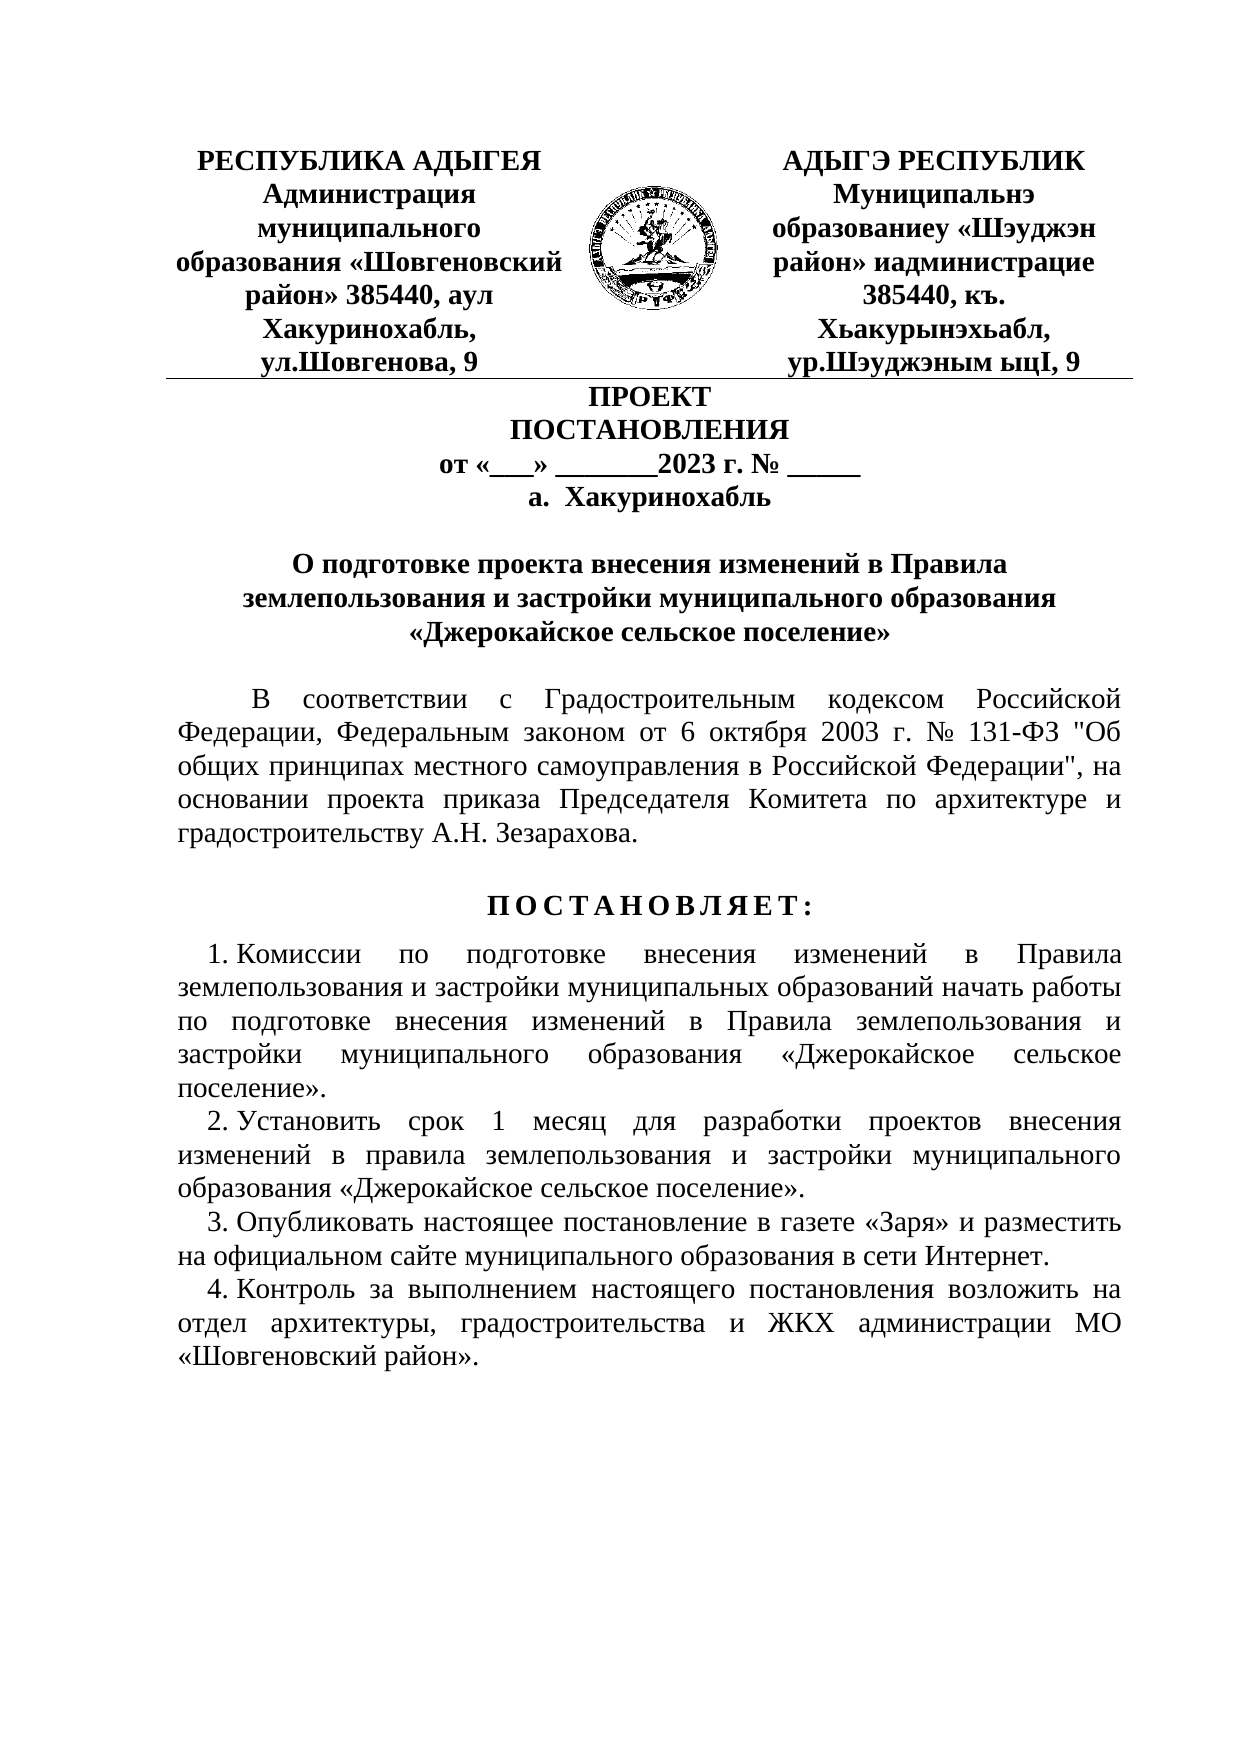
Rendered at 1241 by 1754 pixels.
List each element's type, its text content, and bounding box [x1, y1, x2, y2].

text 4. Контроль за выполнением настоящего постановления возложить на отдел архитектуры, градостроительства и ЖКХ администрации МО «Шовгеновский район». [177, 1271, 1122, 1372]
text 1. Комиссии по подготовке внесения изменений в Правила землепользования и застройки муниципальных образований начать работы по подготовке внесения изменений в Правила землепользования и застройки муниципального образования «Джерокайское сельское поселение». [177, 936, 1122, 1103]
text а. Хакуринохабль [177, 479, 1122, 513]
text ПОСТАНОВЛЯЕТ: [177, 888, 1122, 921]
text В соответствии с Градостроительным кодексом Российской Федерации, Федеральным законом от 6 октября 2003 г. № 131-ФЗ "Об общих принципах местного самоуправления в Российской Федерации", на основании проекта приказа Председателя Комитета по архитектуре и градостроительству А.Н. Зезарахова. [177, 681, 1122, 848]
text 3. Опубликовать настоящее постановление в газете «Заря» и разместить на официальном сайте муниципального образования в сети Интернет. [177, 1204, 1122, 1271]
table_header [572, 118, 734, 378]
text 2. Установить срок 1 месяц для разработки проектов внесения изменений в правила землепользования и застройки муниципального образования «Джерокайское сельское поселение». [177, 1103, 1122, 1204]
picture [588, 185, 719, 311]
text О подготовке проекта внесения изменений в Правила землепользования и застройки муниципального образования «Джерокайское сельское поселение» [177, 547, 1122, 647]
subtitle ПОСТАНОВЛЕНИЯ [177, 412, 1122, 446]
table_header РЕСПУБЛИКА АДЫГЕЯ Администрация муниципального образования «Шовгеновский район» 385440, аул Хакуринохабль, ул.Шовгенова, 9 [166, 118, 572, 378]
text от «___» _______2023 г. № _____ [177, 446, 1122, 479]
table_header АДЫГЭ РЕСПУБЛИК Муниципальнэ образованиеу «Шэуджэн район» иадминистрацие 385440, къ. Хьакурынэхьабл, ур.Шэуджэным ыцI, 9 [735, 118, 1133, 378]
text ПРОЕКТ [177, 379, 1122, 412]
